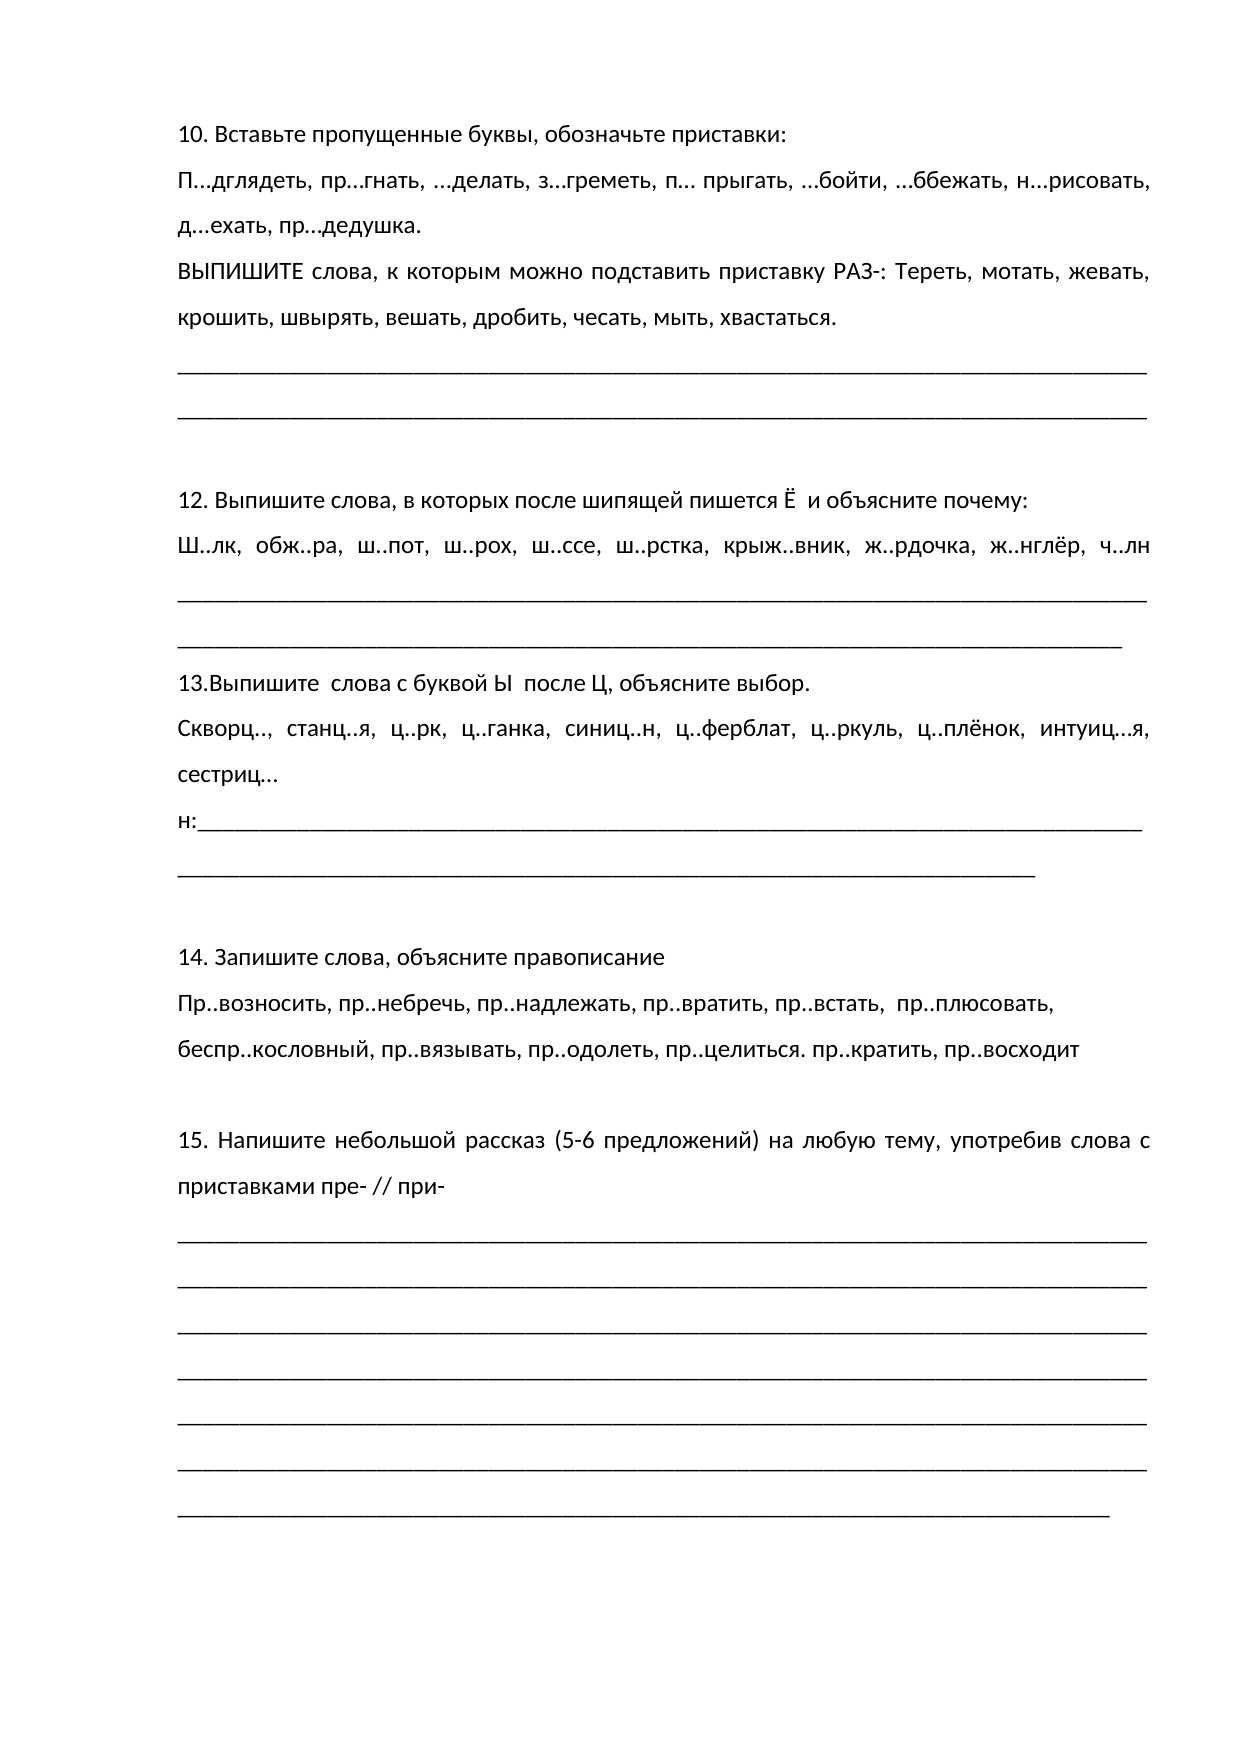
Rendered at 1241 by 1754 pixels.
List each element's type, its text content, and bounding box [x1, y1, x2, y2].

text Ш..лк, обж..ра, ш..пот, ш..рох, ш..ссе, ш..рстка, крыж..вник, ж..рдочка, ж..нглёр, ч..лн __________________________________________________________________________________________________________________________________________________________ [177, 530, 1152, 652]
text беспр..кословный, пр..вязывать, пр..одолеть, пр..целиться. пр..кратить, пр..восходит [177, 1033, 1152, 1063]
text _______________________________________________________________________________________________________________________________________________________________________________________________________________________________________________________________________________________________________________________________________________________________________________________________________________________________________________________________________________________________________________________________________________________________ [177, 1216, 1152, 1521]
text ____________________________________________________________________________________________________________________________________________________________ [177, 347, 1152, 423]
text 13.Выпишите слова с буквой Ы после Ц, объясните выбор. [177, 667, 1152, 697]
text 14. Запишите слова, объясните правописание [177, 941, 1152, 972]
text П...дглядеть, пр…гнать, ...делать, з…греметь, п… прыгать, …бойти, …ббежать, н...рисовать, д...ехать, пр…дедушка. [177, 164, 1152, 240]
text Пр..возносить, пр..небречь, пр..надлежать, пр..вратить, пр..встать, пр..плюсовать, [177, 987, 1152, 1017]
text ВЫПИШИТЕ слова, к которым можно подставить приставку РАЗ-: Тереть, мотать, жевать, крошить, швырять, вешать, дробить, чесать, мыть, хвастаться. [177, 255, 1152, 332]
text 15. Напишите небольшой рассказ (5-6 предложений) на любую тему, употребив слова с приставками пре- // при- [177, 1124, 1152, 1200]
text Скворц.., станц..я, ц..рк, ц..ганка, синиц..н, ц..ферблат, ц..ркуль, ц..плёнок, интуиц…я, сестриц…н:_________________________________________________________________________________________________________________________________________________ [177, 713, 1152, 880]
text 10. Вставьте пропущенные буквы, обозначьте приставки: [177, 118, 1152, 149]
text 12. Выпишите слова, в которых после шипящей пишется Ё и объясните почему: [177, 484, 1152, 514]
